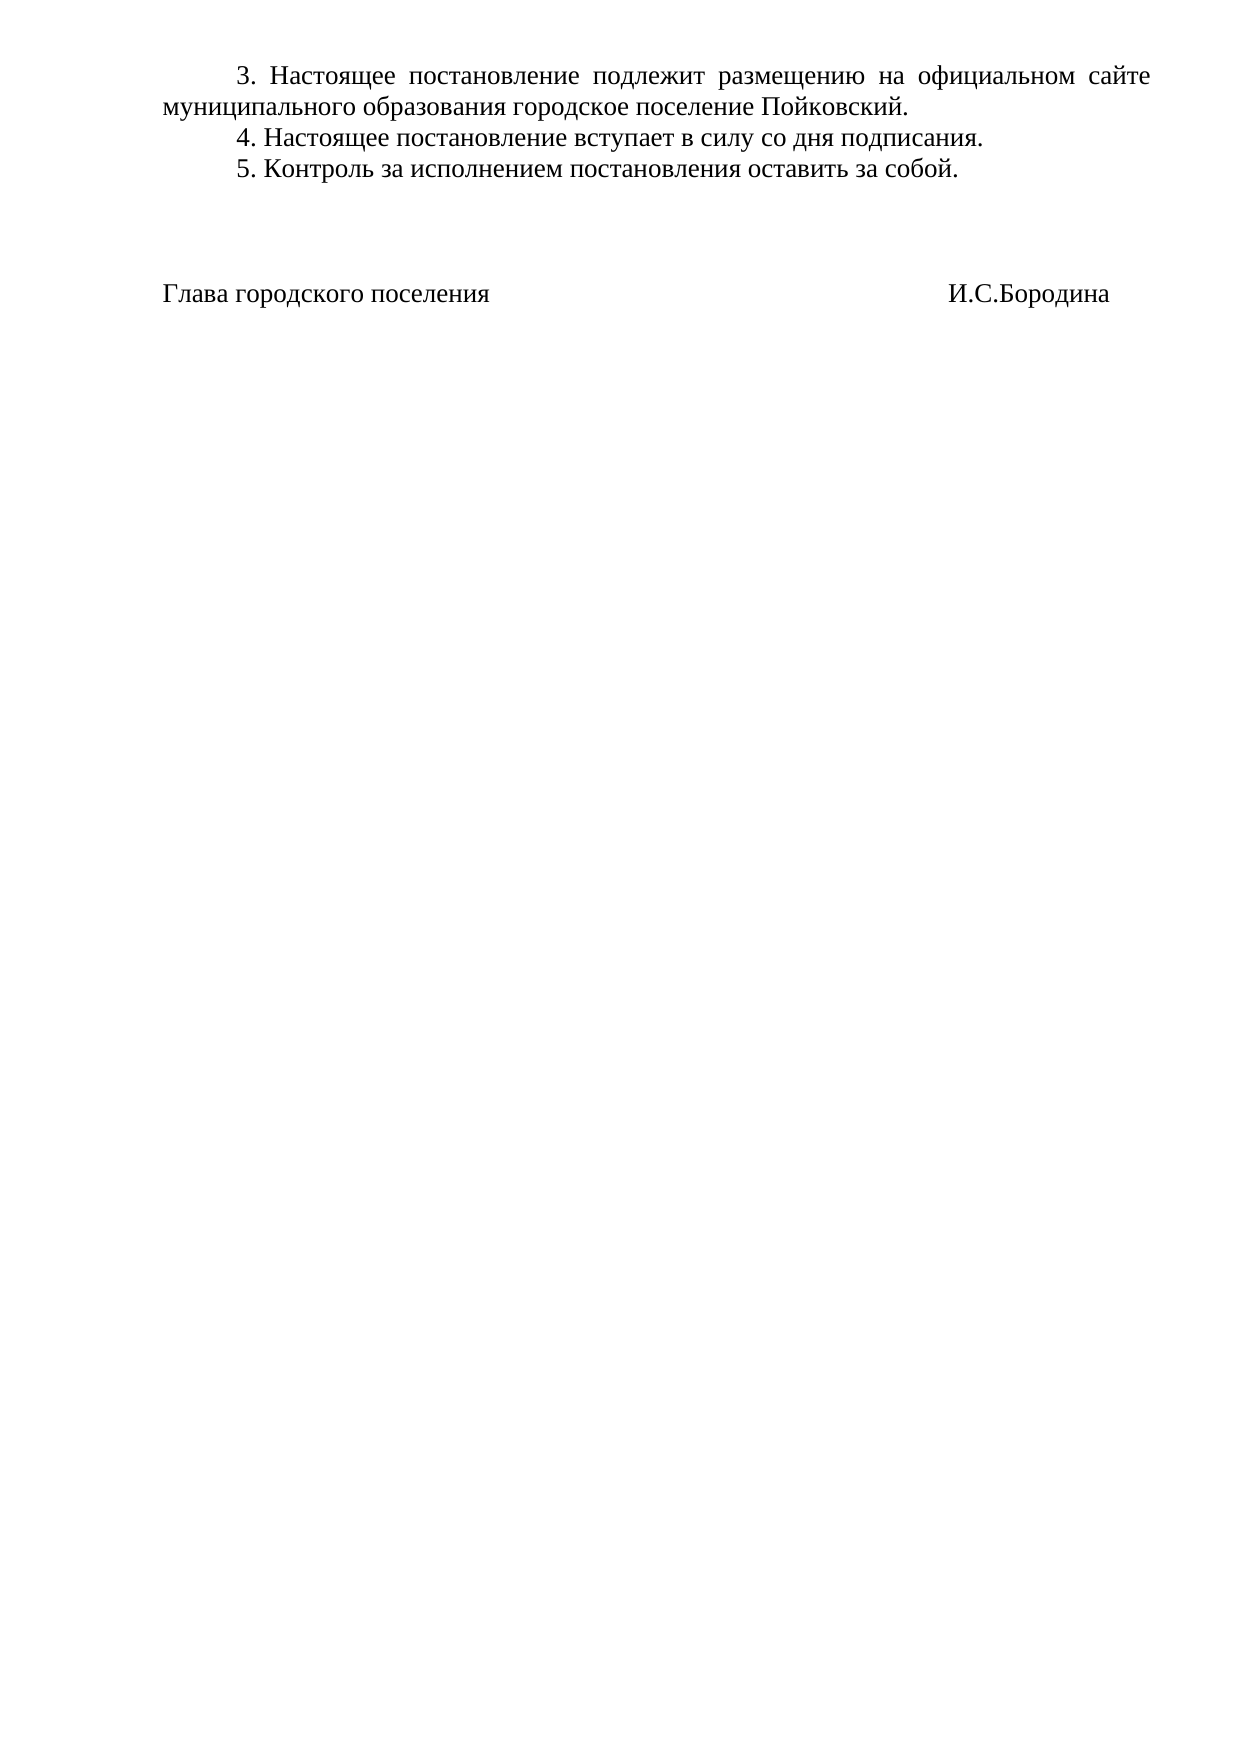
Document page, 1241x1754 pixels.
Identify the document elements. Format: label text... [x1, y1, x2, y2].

text 3. Настоящее постановление подлежит размещению на официальном сайте муниципального образования городское поселение Пойковский. [162, 59, 1152, 121]
text Глава городского поселения И.С.Бородина [162, 277, 1152, 308]
text 4. Настоящее постановление вступает в силу со дня подписания. [162, 121, 1152, 152]
text 5. Контроль за исполнением постановления оставить за собой. [162, 152, 1152, 184]
